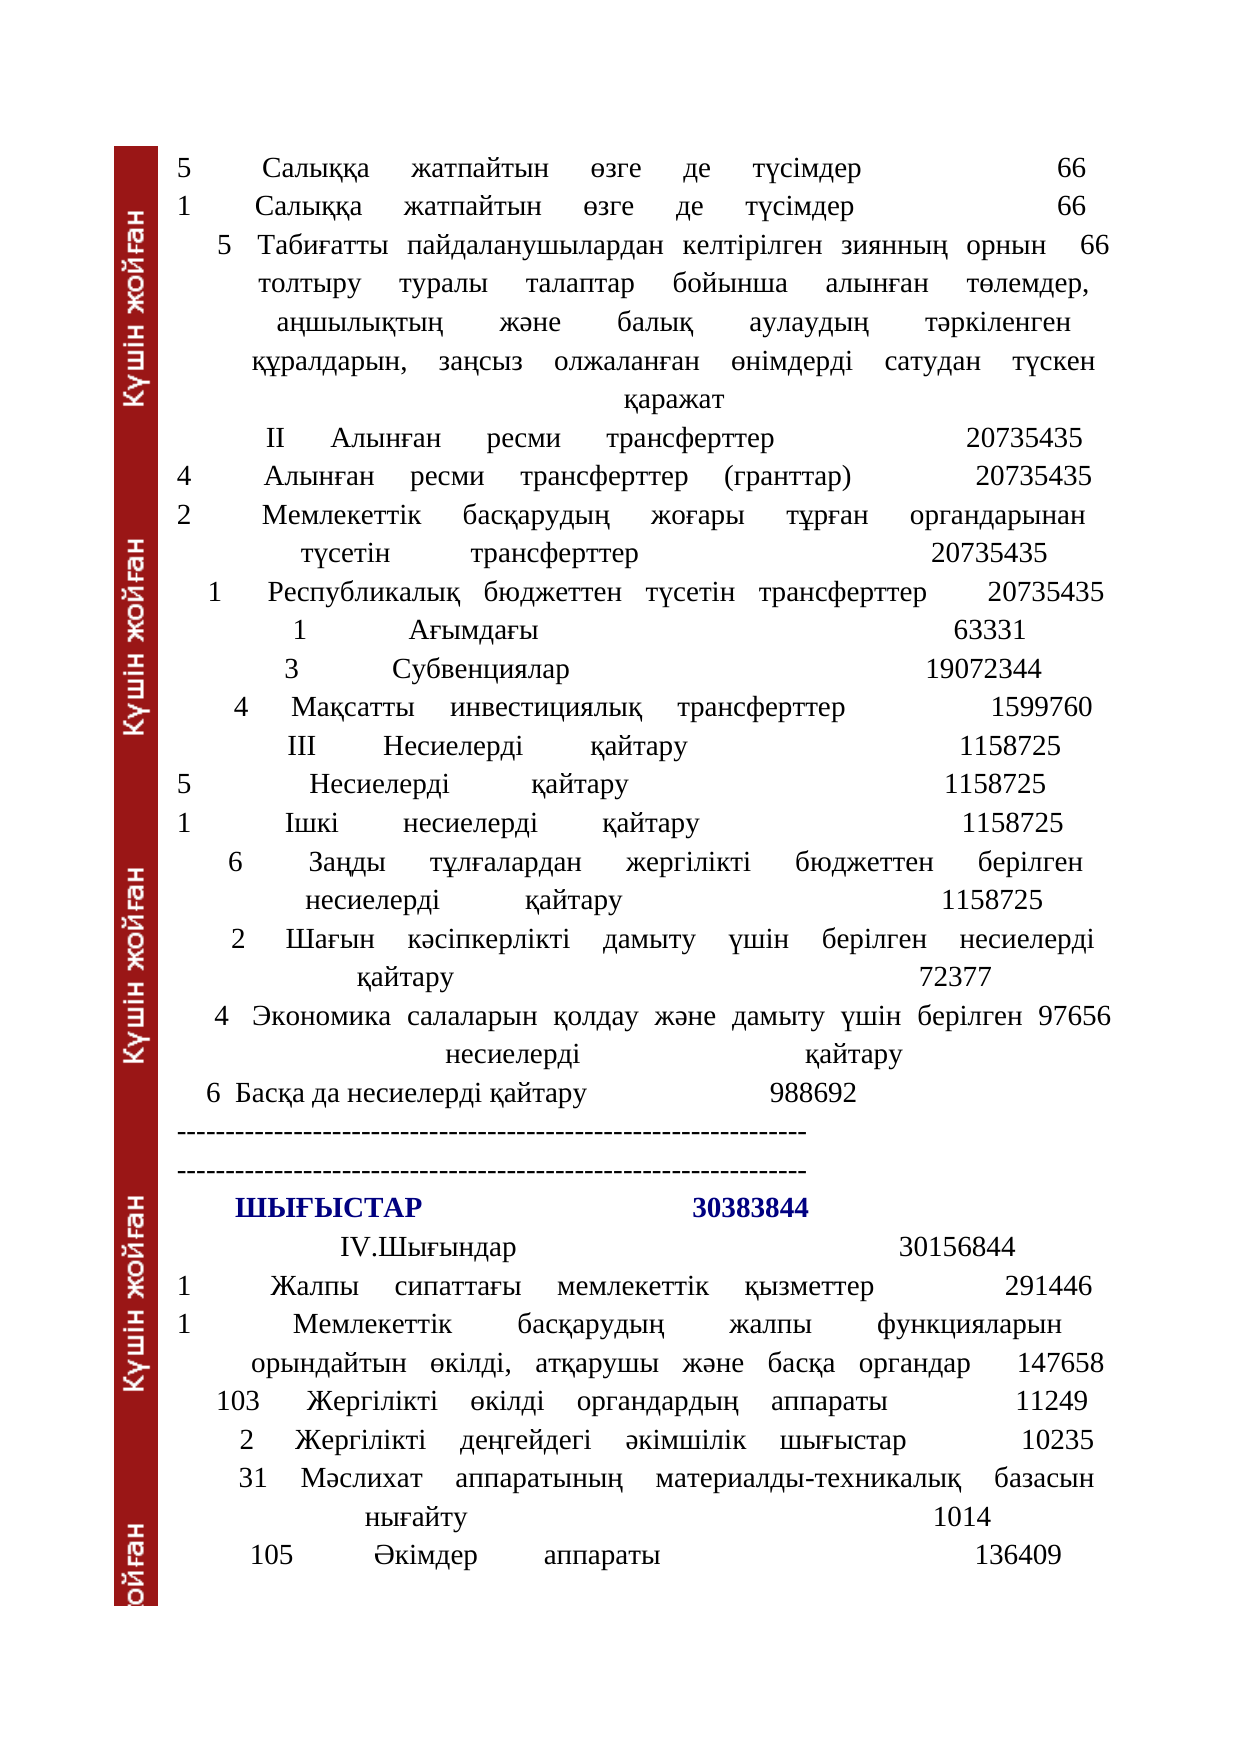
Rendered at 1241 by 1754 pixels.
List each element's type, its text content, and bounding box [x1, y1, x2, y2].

picture [114, 146, 158, 150]
text ----------------------------------------------------------------- [112, 1152, 1128, 1186]
picture [114, 1224, 158, 1229]
picture [114, 1147, 158, 1152]
picture [114, 1108, 158, 1113]
picture [114, 1571, 158, 1606]
text ШЫҒЫСТАР 30383844 [112, 1191, 1128, 1224]
text ----------------------------------------------------------------- [112, 1113, 1128, 1147]
picture [114, 1186, 158, 1191]
